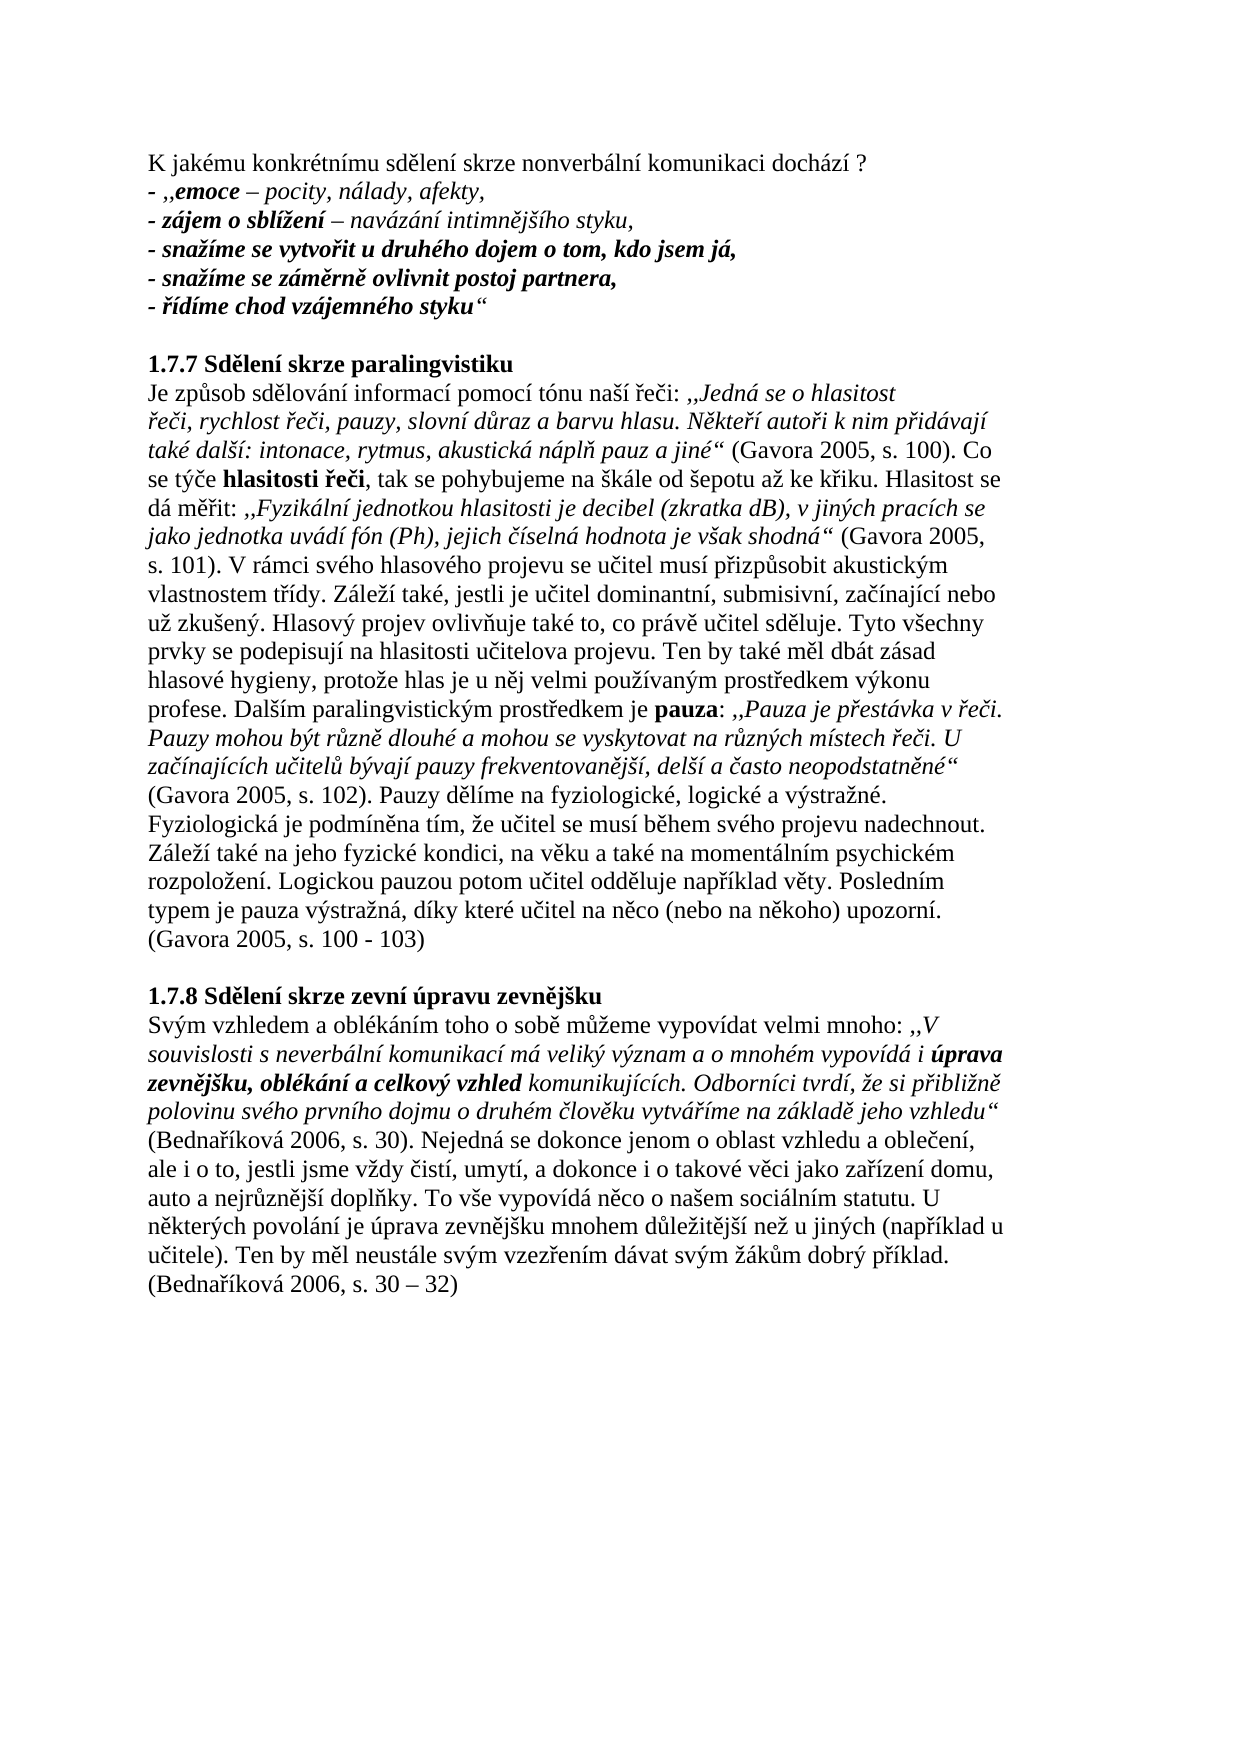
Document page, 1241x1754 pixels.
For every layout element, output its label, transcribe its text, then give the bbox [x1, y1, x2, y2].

text Je způsob sdělování informací pomocí tónu naší řeči: ,,Jedná se o hlasitost [148, 378, 1093, 406]
text (Gavora 2005, s. 102). Pauzy dělíme na fyziologické, logické a výstražné. [148, 780, 1093, 809]
text - snažíme se záměrně ovlivnit postoj partnera, [148, 263, 1093, 291]
text učitele). Ten by měl neustále svým vzezřením dávat svým žákům dobrý příklad. [148, 1240, 1093, 1269]
text auto a nejrůznější doplňky. To vše vypovídá něco o našem sociálním statutu. U [148, 1183, 1093, 1211]
text začínajících učitelů bývají pauzy frekventovanější, delší a často neopodstatněné“ [148, 751, 1093, 780]
text také další: intonace, rytmus, akustická náplň pauz a jiné“ (Gavora 2005, s. 100). Co [148, 435, 1093, 464]
text - řídíme chod vzájemného styku“ [148, 291, 1093, 320]
text se týče hlasitosti řeči, tak se pohybujeme na škále od šepotu až ke křiku. Hlasitost se [148, 464, 1093, 493]
text polovinu svého prvního dojmu o druhém člověku vytváříme na základě jeho vzhledu“ [148, 1096, 1093, 1125]
text hlasové hygieny, protože hlas je u něj velmi používaným prostředkem výkonu [148, 665, 1093, 694]
text Svým vzhledem a oblékáním toho o sobě můžeme vypovídat velmi mnoho: ,,V [148, 1010, 1093, 1039]
text - snažíme se vytvořit u druhého dojem o tom, kdo jsem já, [148, 234, 1093, 263]
text 1.7.7 Sdělení skrze paralingvistiku [148, 349, 1093, 378]
text 1.7.8 Sdělení skrze zevní úpravu zevnějšku [148, 981, 1093, 1010]
text prvky se podepisují na hlasitosti učitelova projevu. Ten by také měl dbát zásad [148, 636, 1093, 665]
text dá měřit: ,,Fyzikální jednotkou hlasitosti je decibel (zkratka dB), v jiných pracích se [148, 493, 1093, 521]
text ale i o to, jestli jsme vždy čistí, umytí, a dokonce i o takové věci jako zařízení domu, [148, 1154, 1093, 1183]
text některých povolání je úprava zevnějšku mnohem důležitější než u jiných (například u [148, 1211, 1093, 1240]
text Pauzy mohou být různě dlouhé a mohou se vyskytovat na různých místech řeči. U [148, 723, 1093, 751]
text s. 101). V rámci svého hlasového projevu se učitel musí přizpůsobit akustickým [148, 550, 1093, 579]
text K jakému konkrétnímu sdělení skrze nonverbální komunikaci dochází ? [148, 148, 1093, 176]
text typem je pauza výstražná, díky které učitel na něco (nebo na někoho) upozorní. [148, 895, 1093, 924]
text (Gavora 2005, s. 100 - 103) [148, 924, 1093, 953]
text vlastnostem třídy. Záleží také, jestli je učitel dominantní, submisivní, začínající nebo [148, 579, 1093, 608]
text už zkušený. Hlasový projev ovlivňuje také to, co právě učitel sděluje. Tyto všechny [148, 608, 1093, 636]
text - zájem o sblížení – navázání intimnějšího styku, [148, 205, 1093, 234]
text souvislosti s neverbální komunikací má veliký význam a o mnohém vypovídá i úprava [148, 1039, 1093, 1068]
text profese. Dalším paralingvistickým prostředkem je pauza: ,,Pauza je přestávka v řeči. [148, 694, 1093, 723]
text řeči, rychlost řeči, pauzy, slovní důraz a barvu hlasu. Někteří autoři k nim přidávají [148, 406, 1093, 435]
text (Bednaříková 2006, s. 30). Nejedná se dokonce jenom o oblast vzhledu a oblečení, [148, 1125, 1093, 1154]
text Fyziologická je podmíněna tím, že učitel se musí během svého projevu nadechnout. [148, 809, 1093, 838]
text jako jednotka uvádí fón (Ph), jejich číselná hodnota je však shodná“ (Gavora 2005, [148, 521, 1093, 550]
text - ,,emoce – pocity, nálady, afekty, [148, 176, 1093, 205]
text zevnějšku, oblékání a celkový vzhled komunikujících. Odborníci tvrdí, že si přibližně [148, 1068, 1093, 1096]
text (Bednaříková 2006, s. 30 – 32) [148, 1269, 1093, 1298]
text rozpoložení. Logickou pauzou potom učitel odděluje například věty. Posledním [148, 866, 1093, 895]
text Záleží také na jeho fyzické kondici, na věku a také na momentálním psychickém [148, 838, 1093, 866]
